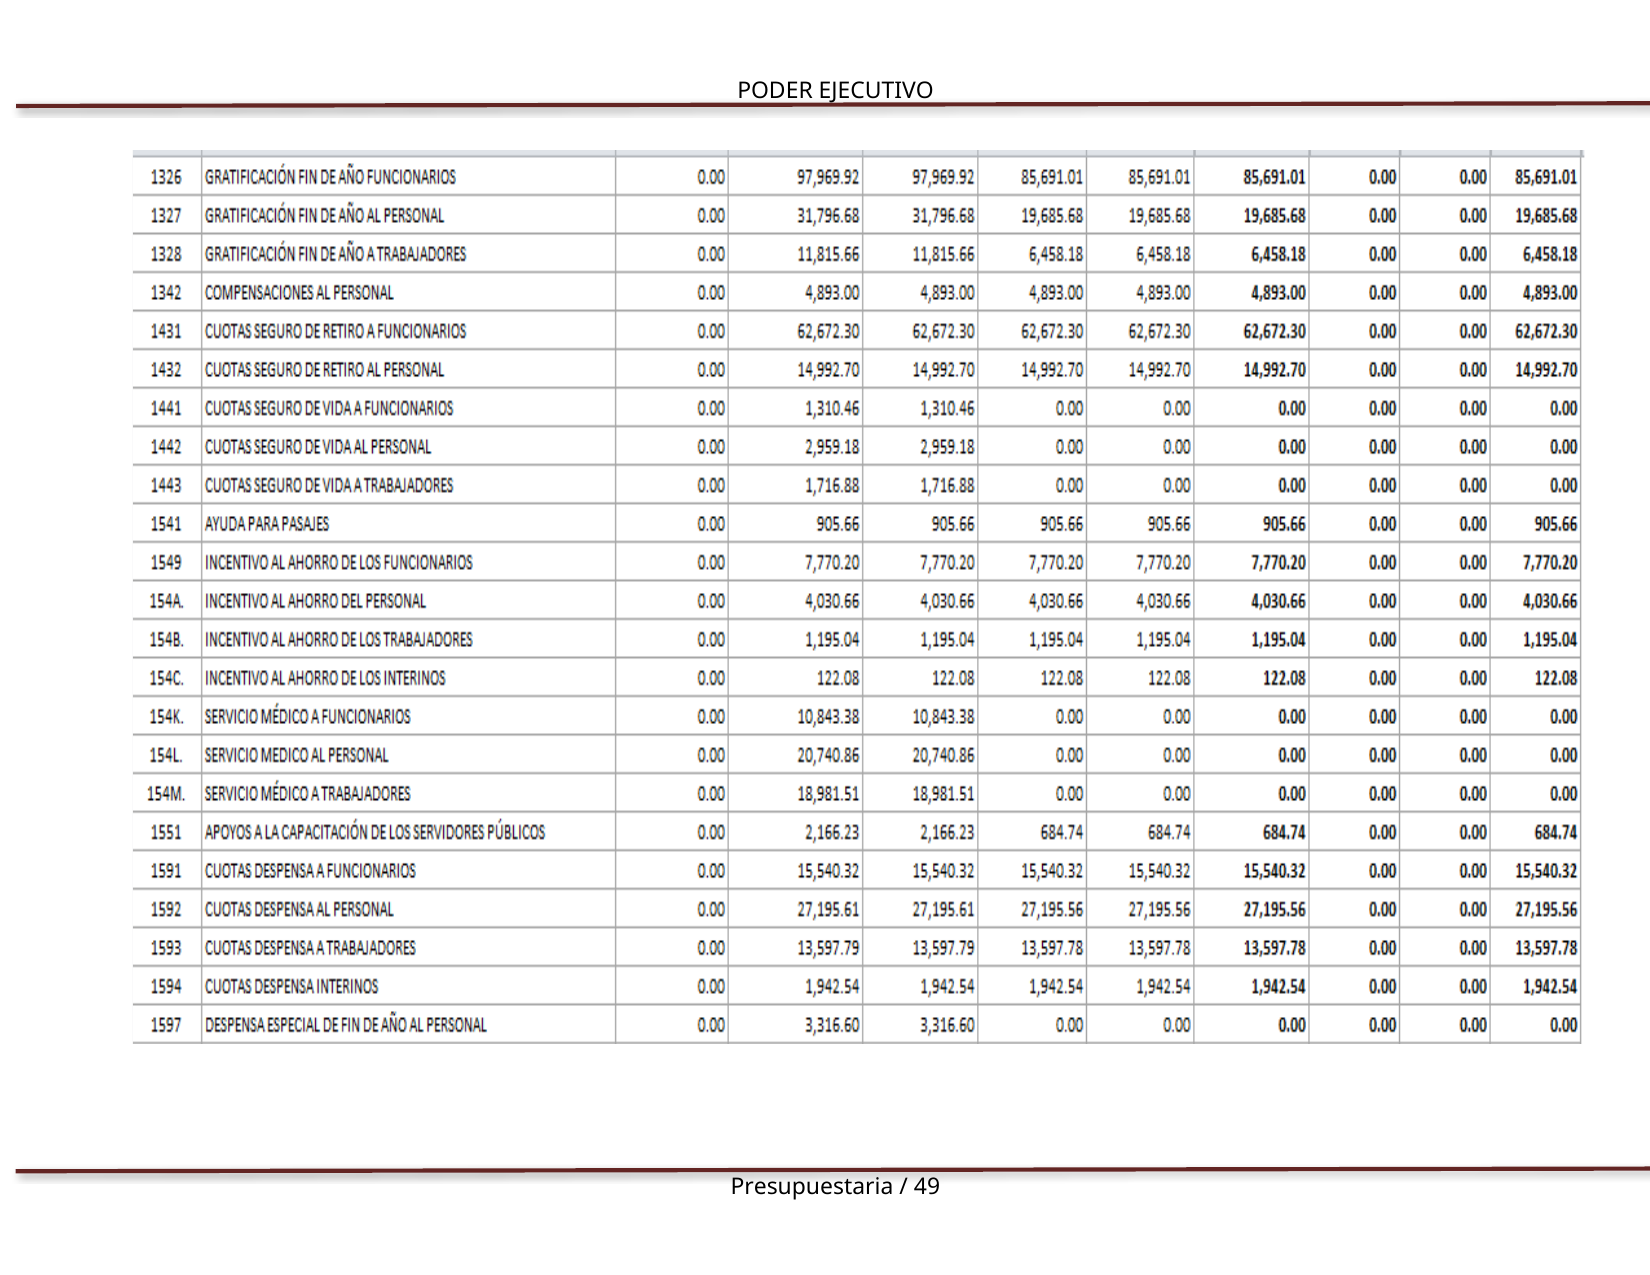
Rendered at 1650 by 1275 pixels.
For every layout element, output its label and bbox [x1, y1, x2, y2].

picture [132, 150, 1585, 1044]
